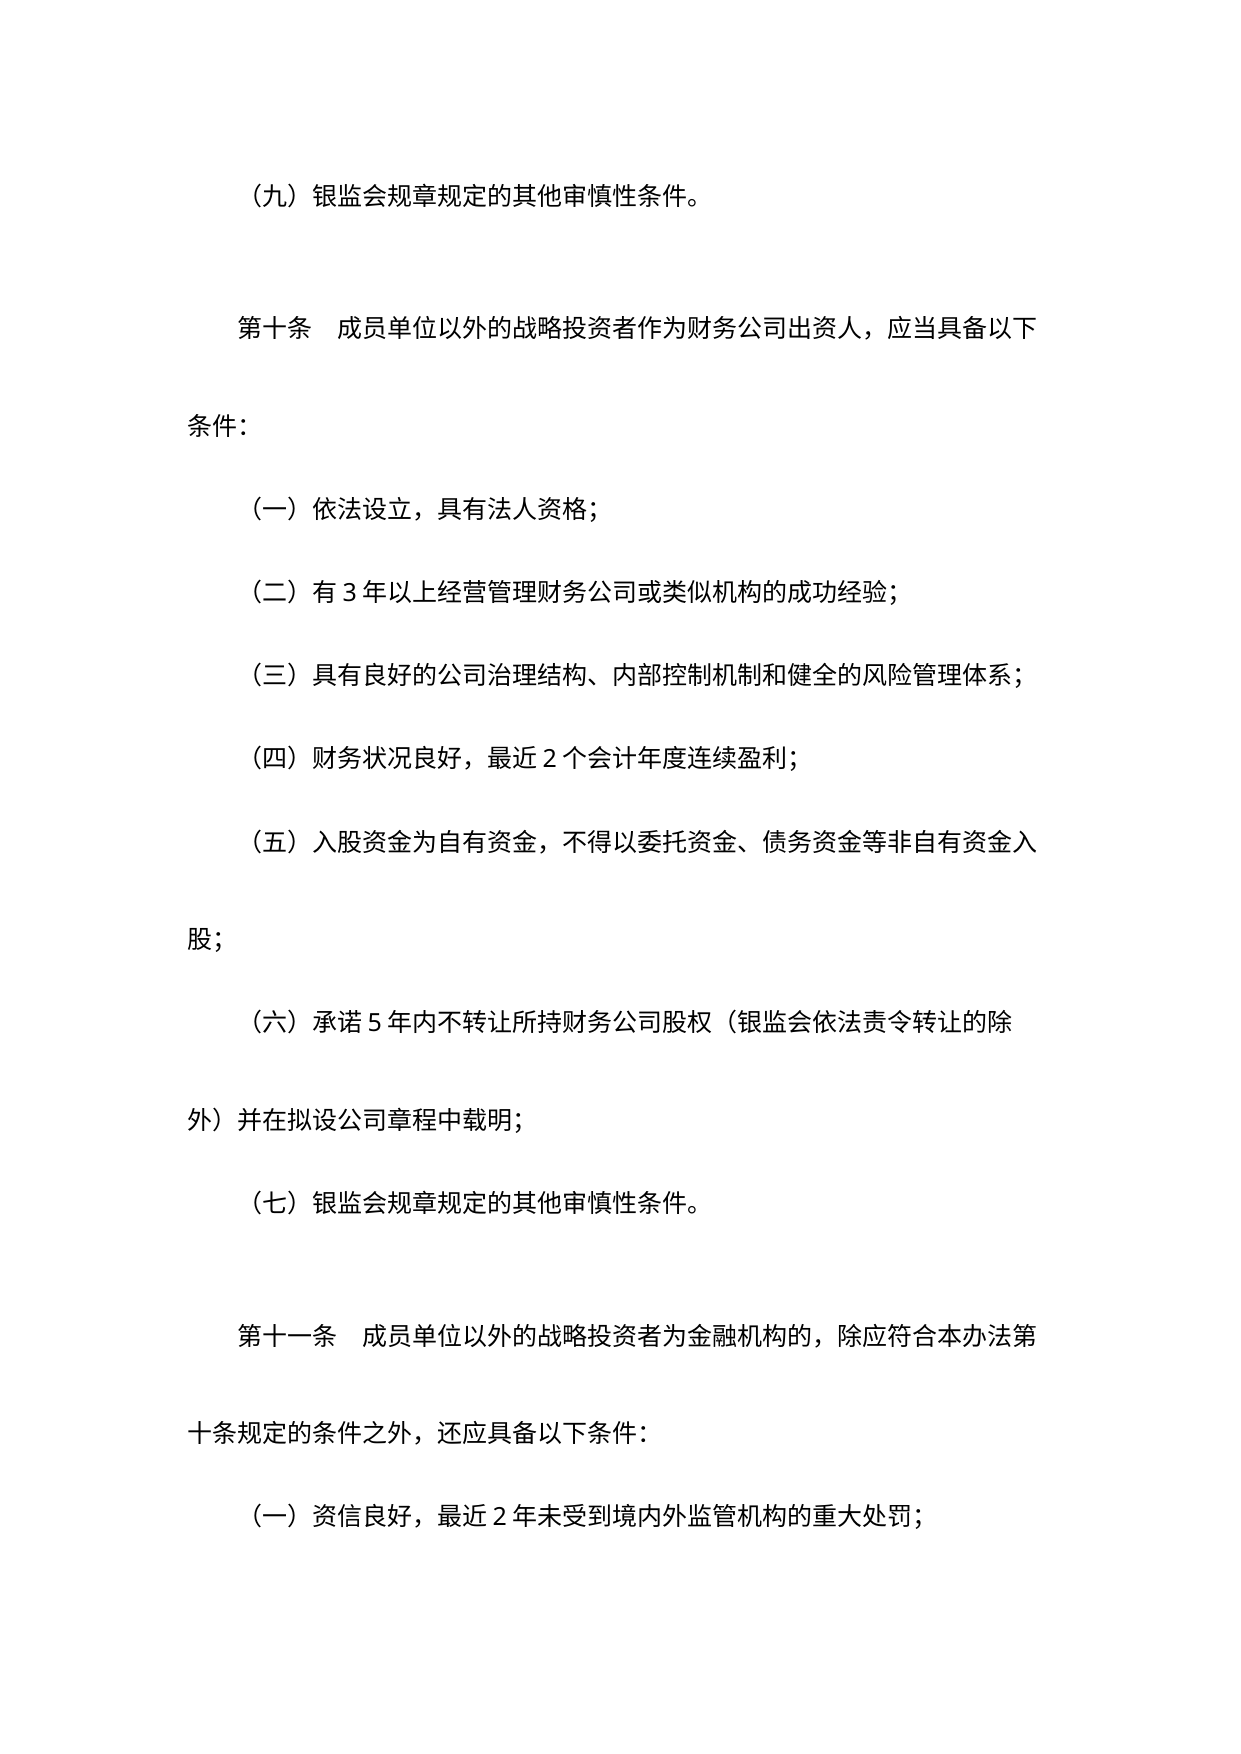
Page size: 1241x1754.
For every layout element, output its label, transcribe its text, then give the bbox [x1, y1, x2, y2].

text （三）具有良好的公司治理结构、内部控制机制和健全的风险管理体系； [187, 641, 1053, 706]
text （九）银监会规章规定的其他审慎性条件。 [187, 162, 1053, 227]
text （七）银监会规章规定的其他审慎性条件。 [187, 1169, 1053, 1234]
text 第十条 成员单位以外的战略投资者作为财务公司出资人，应当具备以下条件： [187, 294, 1053, 457]
text （五）入股资金为自有资金，不得以委托资金、债务资金等非自有资金入股； [187, 808, 1053, 970]
text （二）有3年以上经营管理财务公司或类似机构的成功经验； [187, 558, 1053, 623]
text （四）财务状况良好，最近2个会计年度连续盈利； [187, 724, 1053, 789]
text （一）资信良好，最近2年未受到境内外监管机构的重大处罚； [187, 1482, 1053, 1547]
text 第十一条 成员单位以外的战略投资者为金融机构的，除应符合本办法第十条规定的条件之外，还应具备以下条件： [187, 1302, 1053, 1464]
text （六）承诺5年内不转让所持财务公司股权（银监会依法责令转让的除外）并在拟设公司章程中载明； [187, 988, 1053, 1151]
text （一）依法设立，具有法人资格； [187, 475, 1053, 540]
